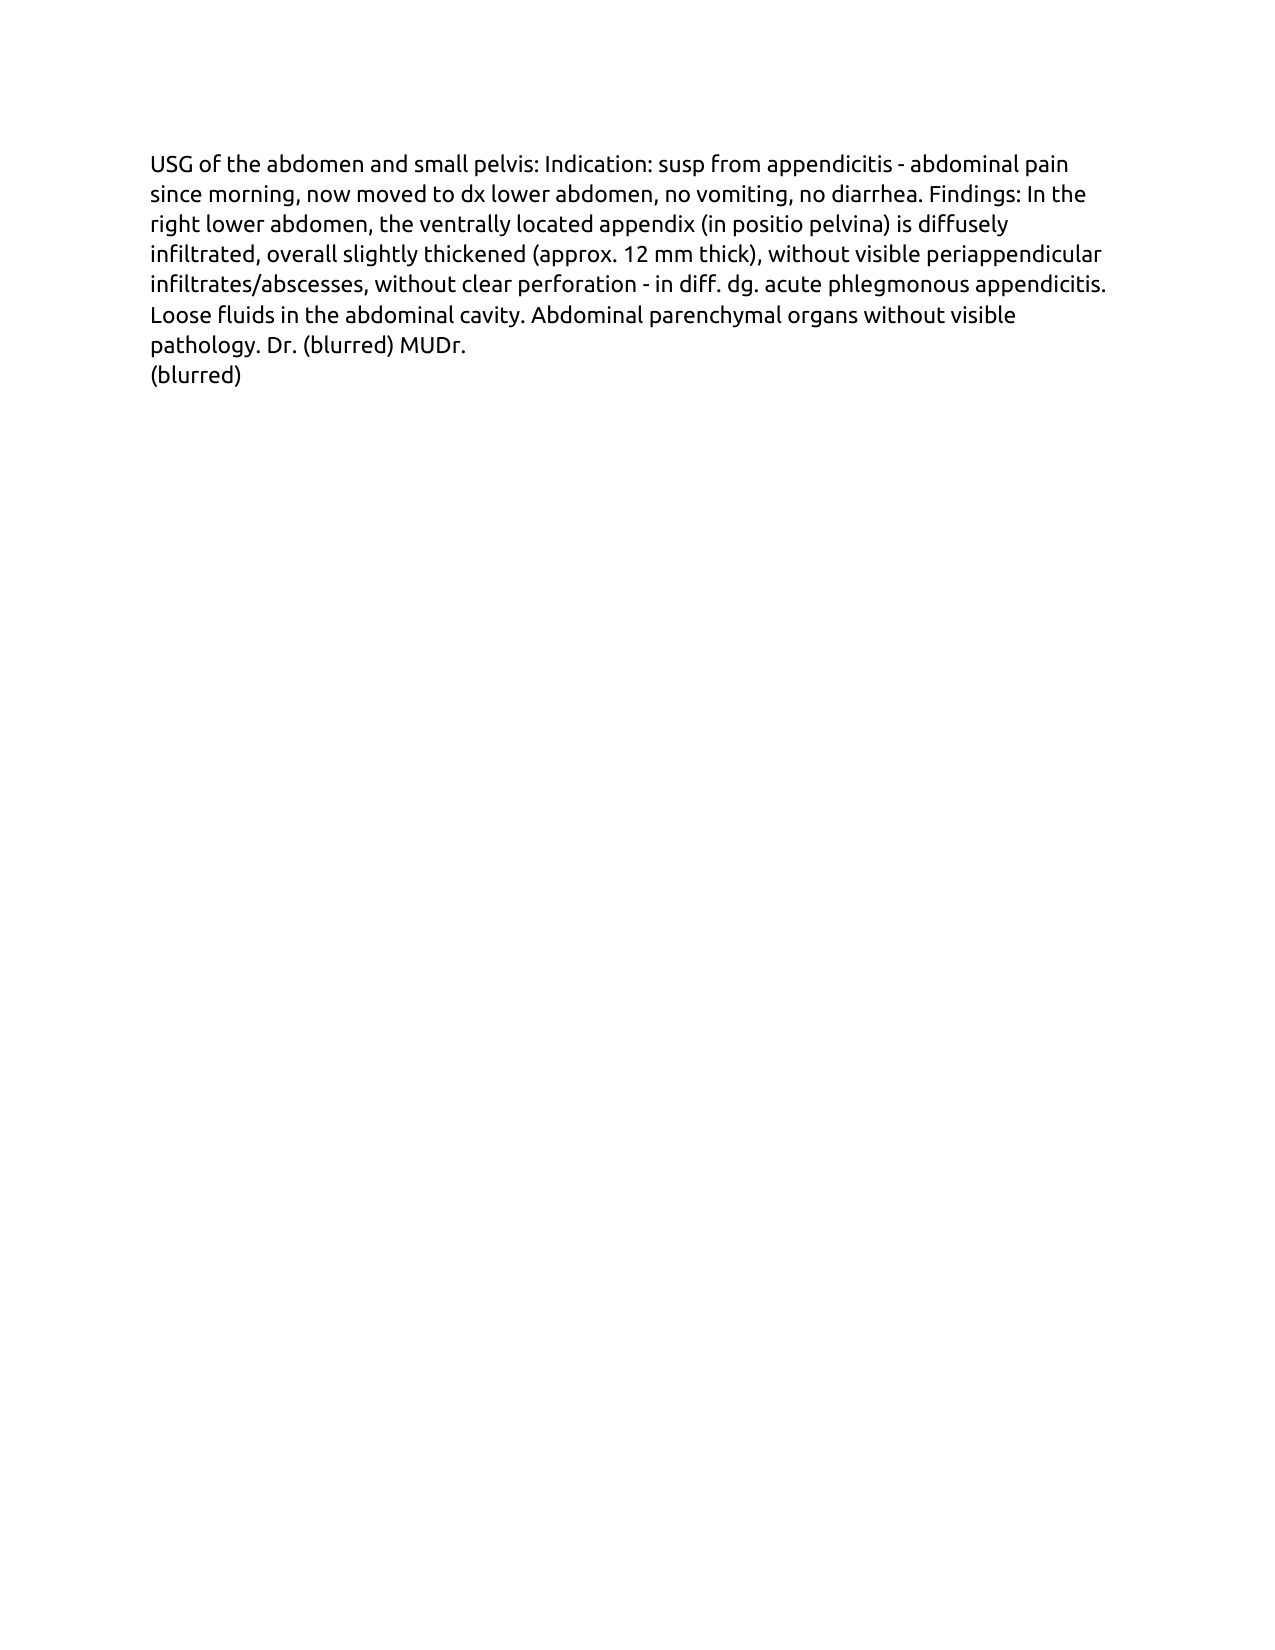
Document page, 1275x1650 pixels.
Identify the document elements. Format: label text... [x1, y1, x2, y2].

text USG of the abdomen and small pelvis: Indication: susp from appendicitis - abdominal pain since morning, now moved to dx lower abdomen, no vomiting, no diarrhea. Findings: In the right lower abdomen, the ventrally located appendix (in positio pelvina) is diffusely infiltrated, overall slightly thickened (approx. 12 mm thick), without visible periappendicular infiltrates/abscesses, without clear perforation - in diff. dg. acute phlegmonous appendicitis. Loose fluids in the abdominal cavity. Abdominal parenchymal organs without visible pathology. Dr. (blurred) MUDr. [150, 150, 1125, 358]
text (blurred) [150, 361, 1125, 388]
